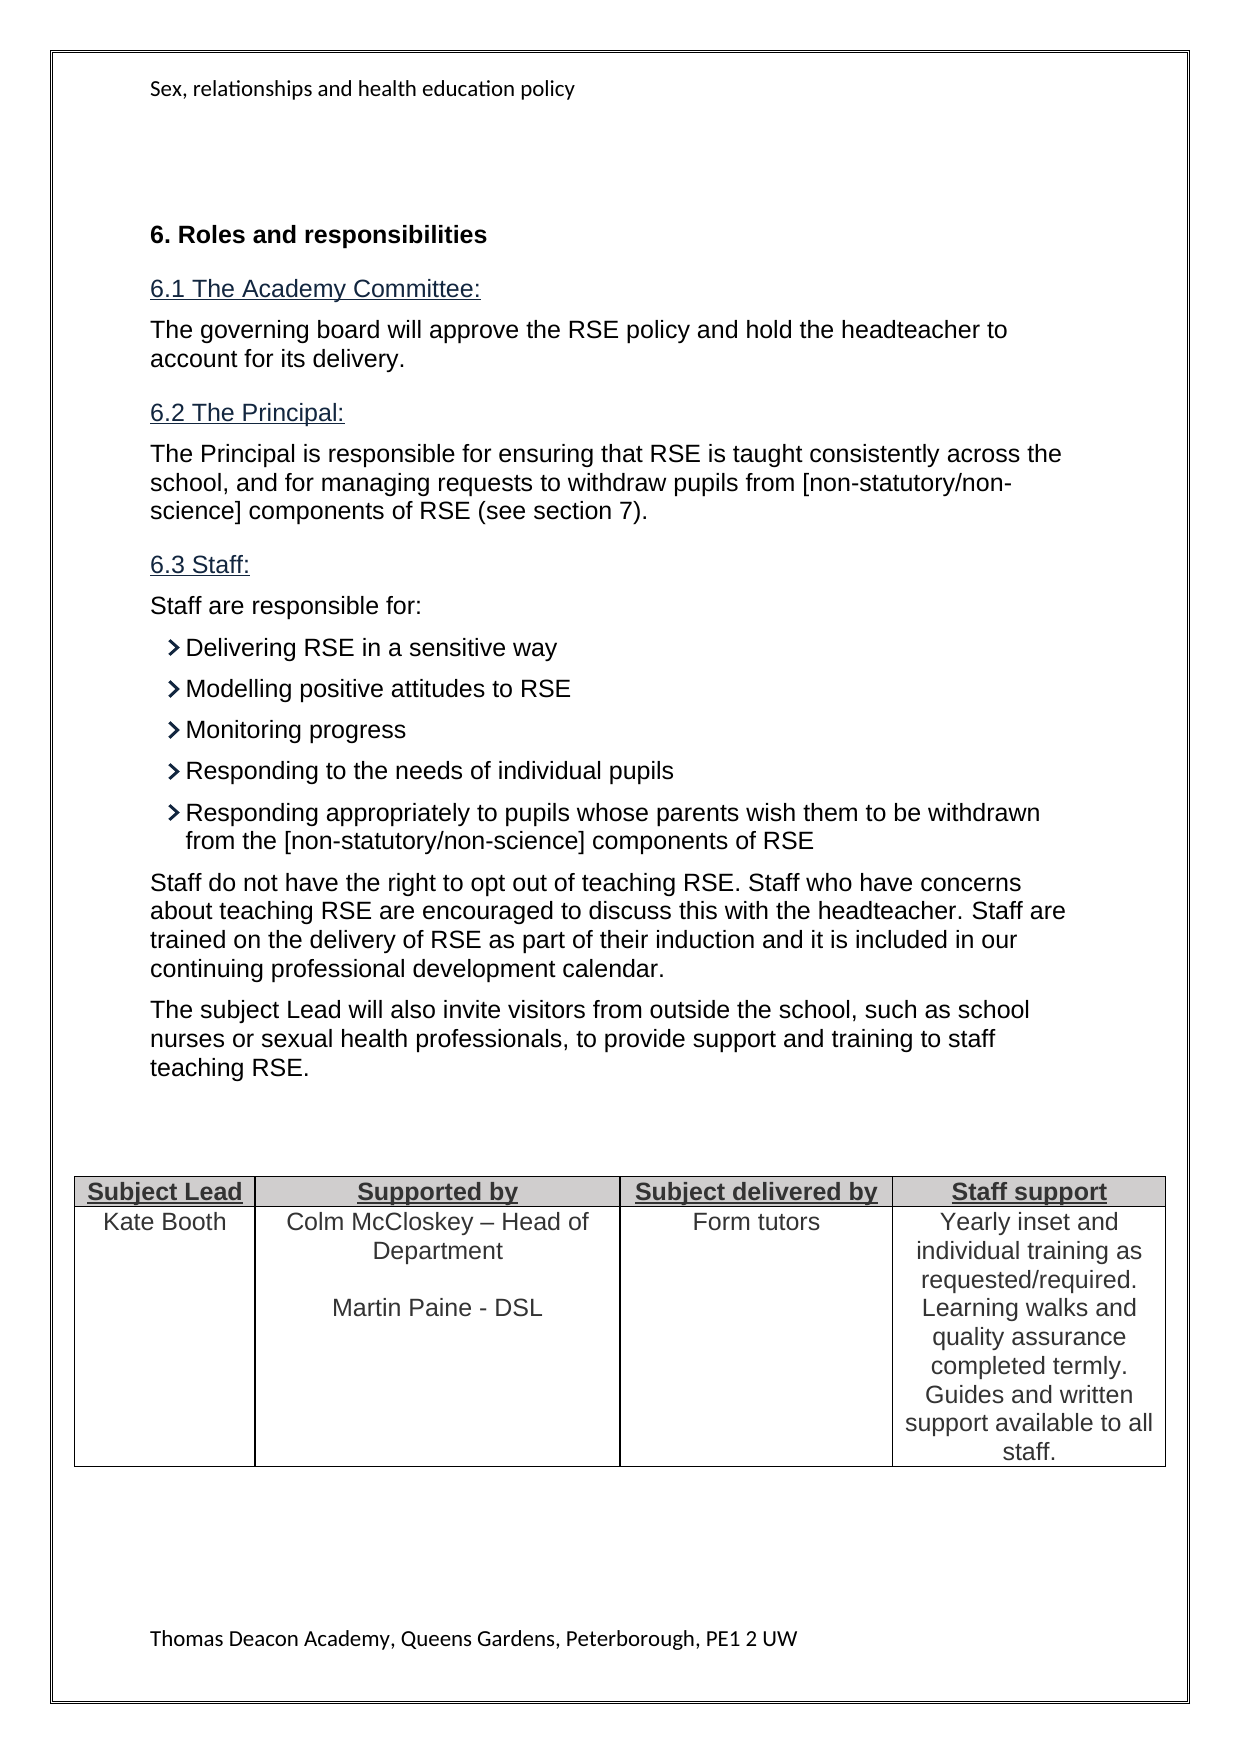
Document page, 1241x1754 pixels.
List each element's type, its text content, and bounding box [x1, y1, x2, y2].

text 6.1 The Academy Committee: [150, 274, 1090, 302]
text Staff do not have the right to opt out of teaching RSE. Staff who have concerns about teaching RSE are encouraged to discuss this with the headteacher. Staff are trained on the delivery of RSE as part of their induction and it is included in our continuing professional development calendar. [150, 867, 1090, 982]
table_header Subject Lead [75, 1177, 254, 1206]
table_cell Yearly inset and individual training as requested/required. Learning walks and quality assurance completed termly. Guides and written support available to all staff. [893, 1207, 1165, 1466]
text The governing board will approve the RSE policy and hold the headteacher to account for its delivery. [150, 315, 1090, 372]
table_cell Kate Booth [75, 1207, 254, 1466]
table_cell Colm McCloskey – Head of Department Martin Paine - DSL [256, 1207, 619, 1466]
table_header Staff support [893, 1177, 1165, 1206]
text 6.2 The Principal: [150, 397, 1090, 426]
text Responding appropriately to pupils whose parents wish them to be withdrawn from the [non-statutory/non-science] components of RSE [168, 797, 1090, 855]
picture [168, 804, 180, 821]
text The subject Lead will also invite visitors from outside the school, such as school nurses or sexual health professionals, to provide support and training to staff teaching RSE. [150, 995, 1090, 1081]
text The Principal is responsible for ensuring that RSE is taught consistently across the school, and for managing requests to withdraw pupils from [non-statutory/non-science] components of RSE (see section 7). [150, 439, 1090, 525]
table_header Subject delivered by [621, 1177, 892, 1206]
text Modelling positive attitudes to RSE [168, 674, 1090, 702]
picture [168, 721, 180, 739]
text 6.3 Staff: [150, 550, 1090, 579]
table_cell Form tutors [621, 1207, 892, 1466]
text Staff are responsible for: [150, 591, 1090, 620]
subtitle 6. Roles and responsibilities [150, 220, 1090, 249]
text Delivering RSE in a sensitive way [168, 632, 1090, 661]
table_header Supported by [256, 1177, 619, 1206]
text Responding to the needs of individual pupils [168, 756, 1090, 785]
picture [168, 639, 180, 656]
picture [168, 763, 180, 780]
text Monitoring progress [168, 715, 1090, 744]
picture [168, 680, 180, 698]
